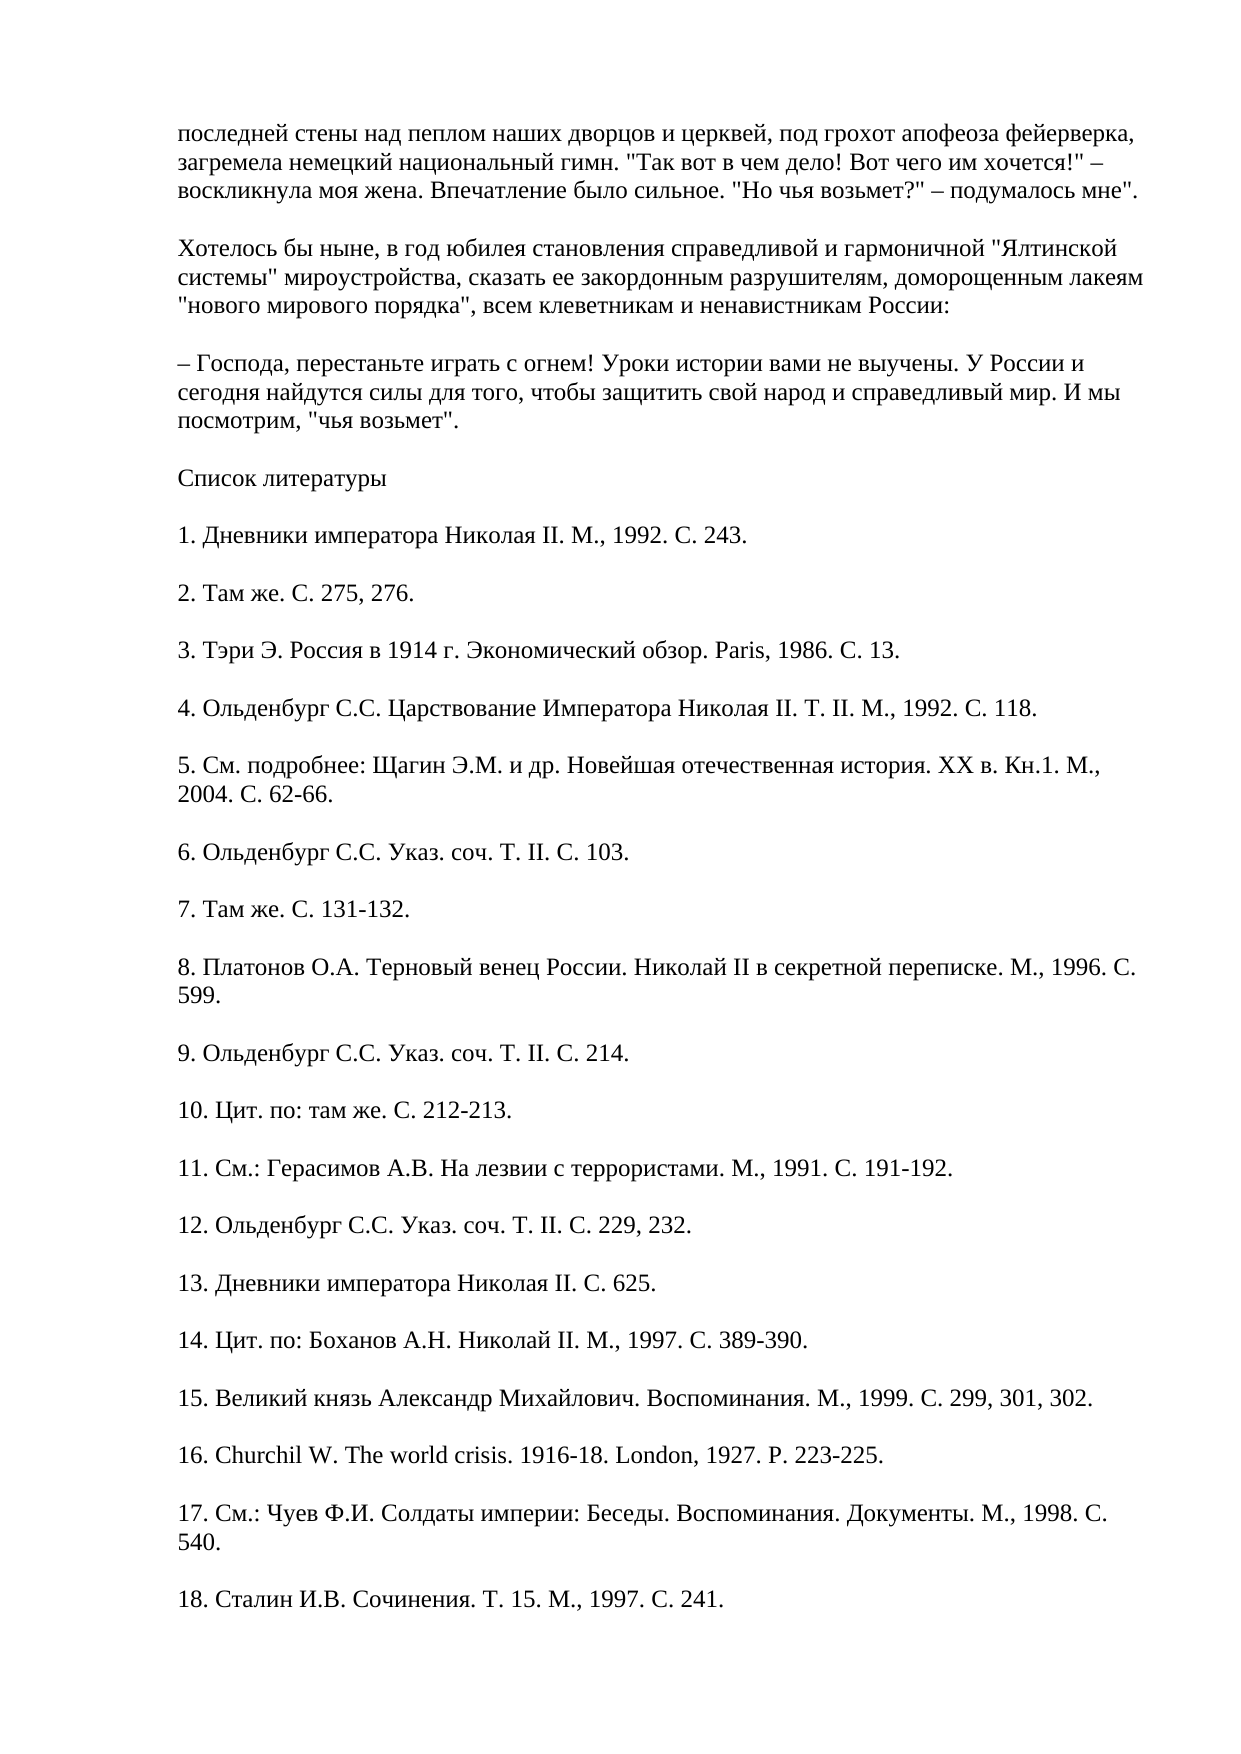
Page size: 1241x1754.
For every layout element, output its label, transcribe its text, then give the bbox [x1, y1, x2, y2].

text 18. Сталин И.В. Сочинения. Т. 15. М., 1997. С. 241. [177, 1584, 1152, 1613]
text 17. См.: Чуев Ф.И. Солдаты империи: Беседы. Воспоминания. Документы. М., 1998. С. 540. [177, 1498, 1152, 1556]
text 12. Ольденбург С.С. Указ. соч. Т. II. С. 229, 232. [177, 1211, 1152, 1239]
text 13. Дневники императора Николая II. С. 625. [177, 1268, 1152, 1297]
text – Господа, перестаньте играть с огнем! Уроки истории вами не выучены. У России и сегодня найдутся силы для того, чтобы защитить свой народ и справедливый мир. И мы посмотрим, "чья возьмет". [177, 348, 1152, 434]
text 2. Там же. С. 275, 276. [177, 578, 1152, 607]
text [177, 118, 1152, 204]
text 7. Там же. С. 131-132. [177, 894, 1152, 923]
text 16. Churchil W. The world crisis. 1916-18. London, 1927. P. 223-225. [177, 1441, 1152, 1469]
text 9. Ольденбург С.С. Указ. соч. Т. II. С. 214. [177, 1038, 1152, 1067]
text 1. Дневники императора Николая II. М., 1992. С. 243. [177, 521, 1152, 549]
text 5. См. подробнее: Щагин Э.М. и др. Новейшая отечественная история. XX в. Кн.1. М., 2004. С. 62-66. [177, 751, 1152, 808]
text 14. Цит. по: Боханов А.Н. Николай II. М., 1997. С. 389-390. [177, 1326, 1152, 1354]
text 3. Тэри Э. Россия в 1914 г. Экономический обзор. Paris, 1986. С. 13. [177, 636, 1152, 664]
text 6. Ольденбург С.С. Указ. соч. Т. II. С. 103. [177, 837, 1152, 866]
text 10. Цит. по: там же. С. 212-213. [177, 1096, 1152, 1124]
text 11. См.: Герасимов А.В. На лезвии с террористами. М., 1991. С. 191-192. [177, 1153, 1152, 1182]
text 8. Платонов О.А. Терновый венец России. Николай II в секретной переписке. М., 1996. С. 599. [177, 952, 1152, 1009]
text Хотелось бы ныне, в год юбилея становления справедливой и гармоничной "Ялтинской системы" мироустройства, сказать ее закордонным разрушителям, доморощенным лакеям "нового мирового порядка", всем клеветникам и ненавистникам России: [177, 233, 1152, 319]
text 4. Ольденбург С.С. Царствование Императора Николая II. Т. II. М., 1992. С. 118. [177, 693, 1152, 722]
text Список литературы [177, 463, 1152, 492]
text 15. Великий князь Александр Михайлович. Воспоминания. М., 1999. С. 299, 301, 302. [177, 1383, 1152, 1412]
